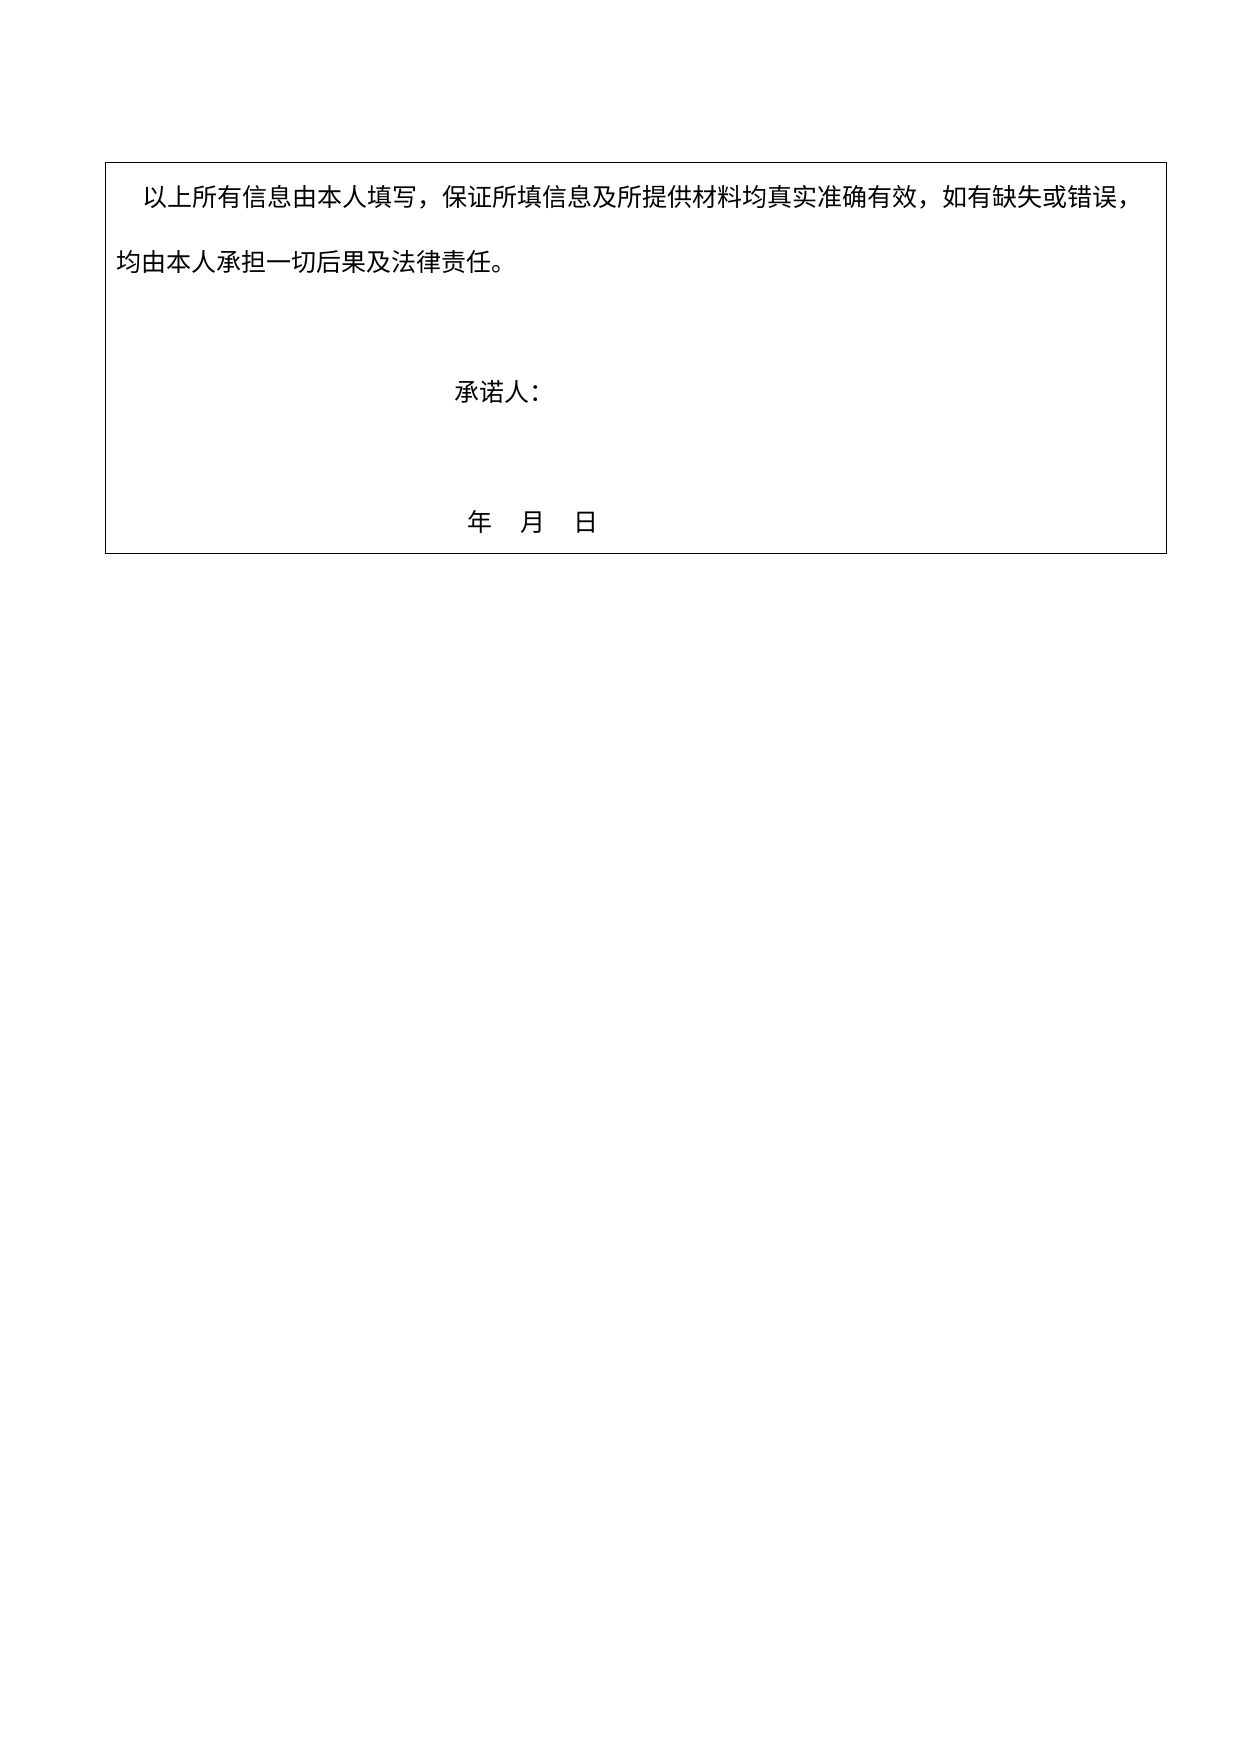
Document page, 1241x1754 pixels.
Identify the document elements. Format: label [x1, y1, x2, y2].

table_cell [106, 163, 1166, 553]
